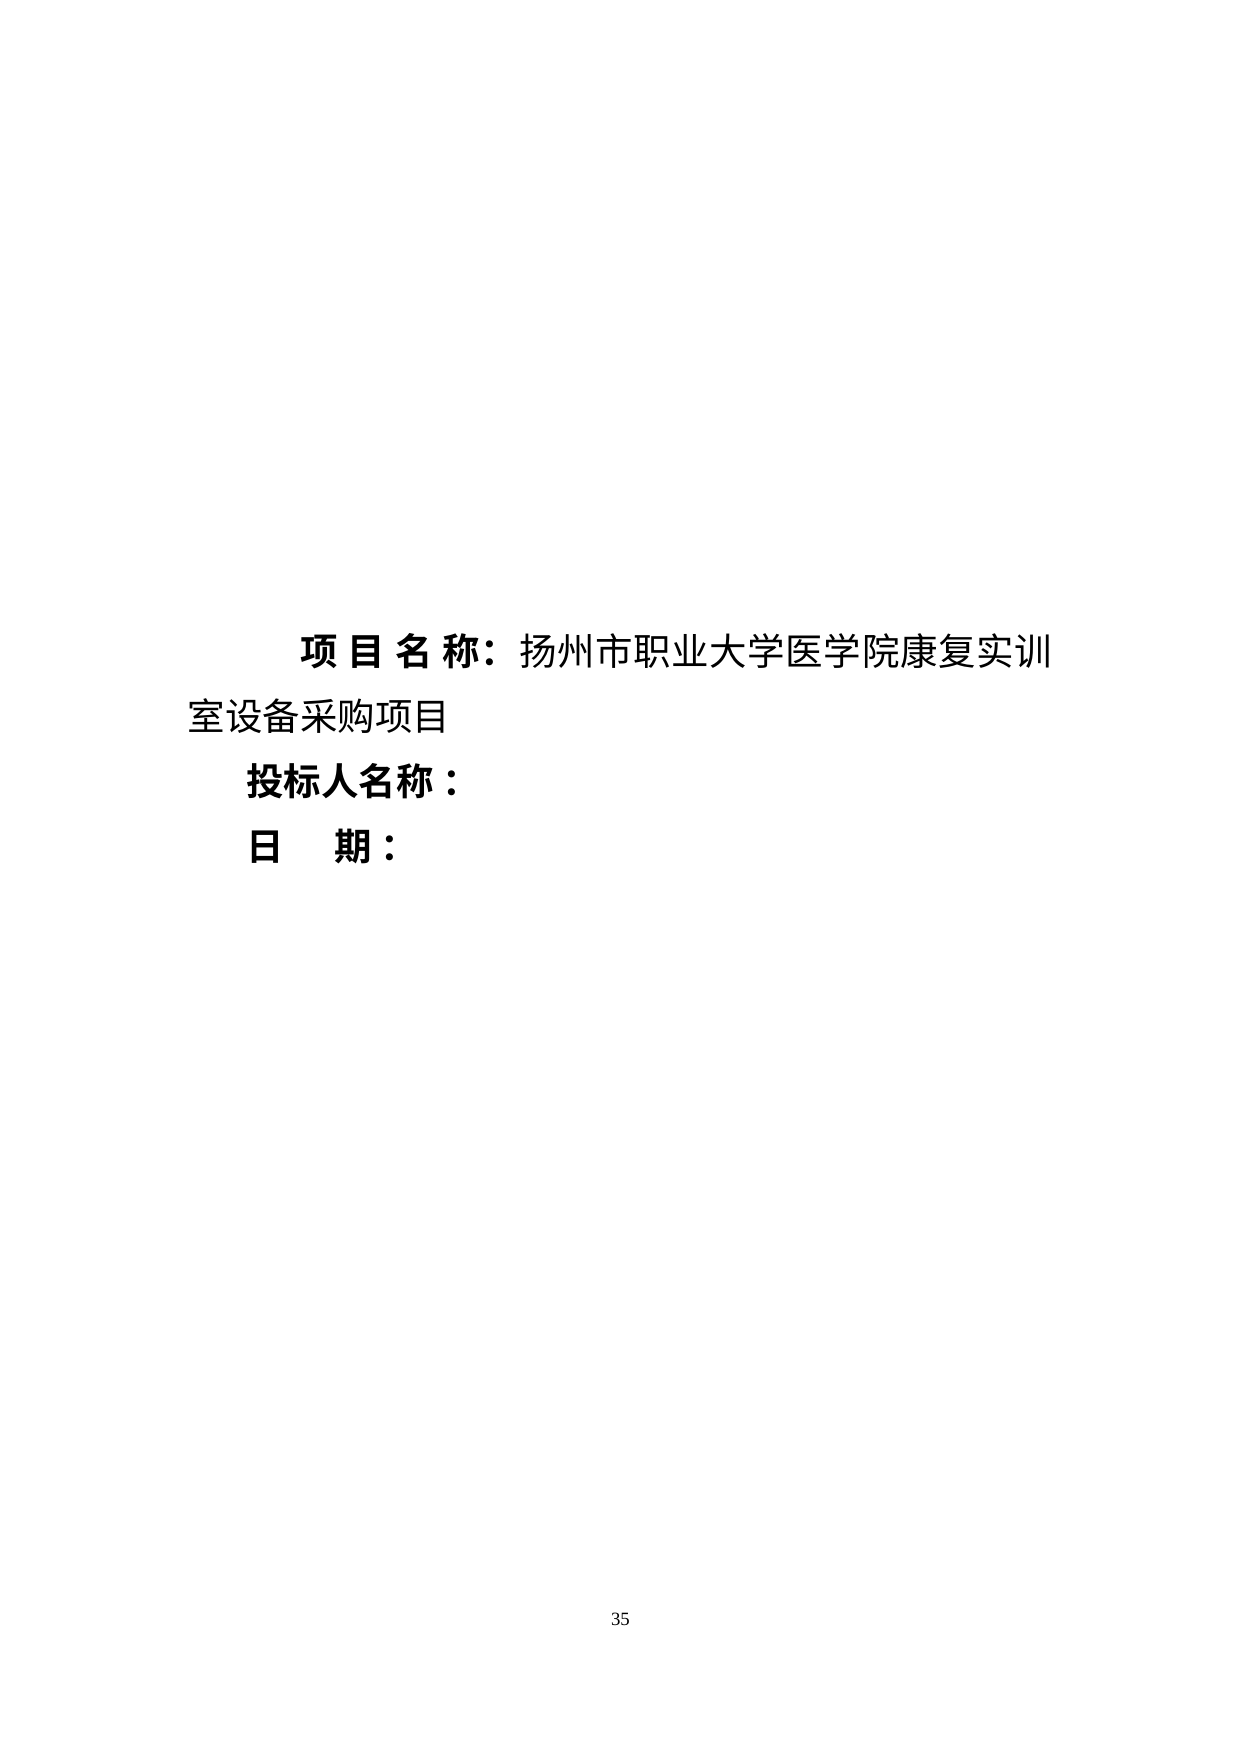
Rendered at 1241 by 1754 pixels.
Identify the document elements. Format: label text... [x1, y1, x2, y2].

text 日 期 ： [187, 812, 1053, 877]
text 投标人名称 ： [187, 747, 1053, 812]
text 项 目 名 称：扬州市职业大学医学院康复实训室设备采购项目 [187, 617, 1053, 747]
